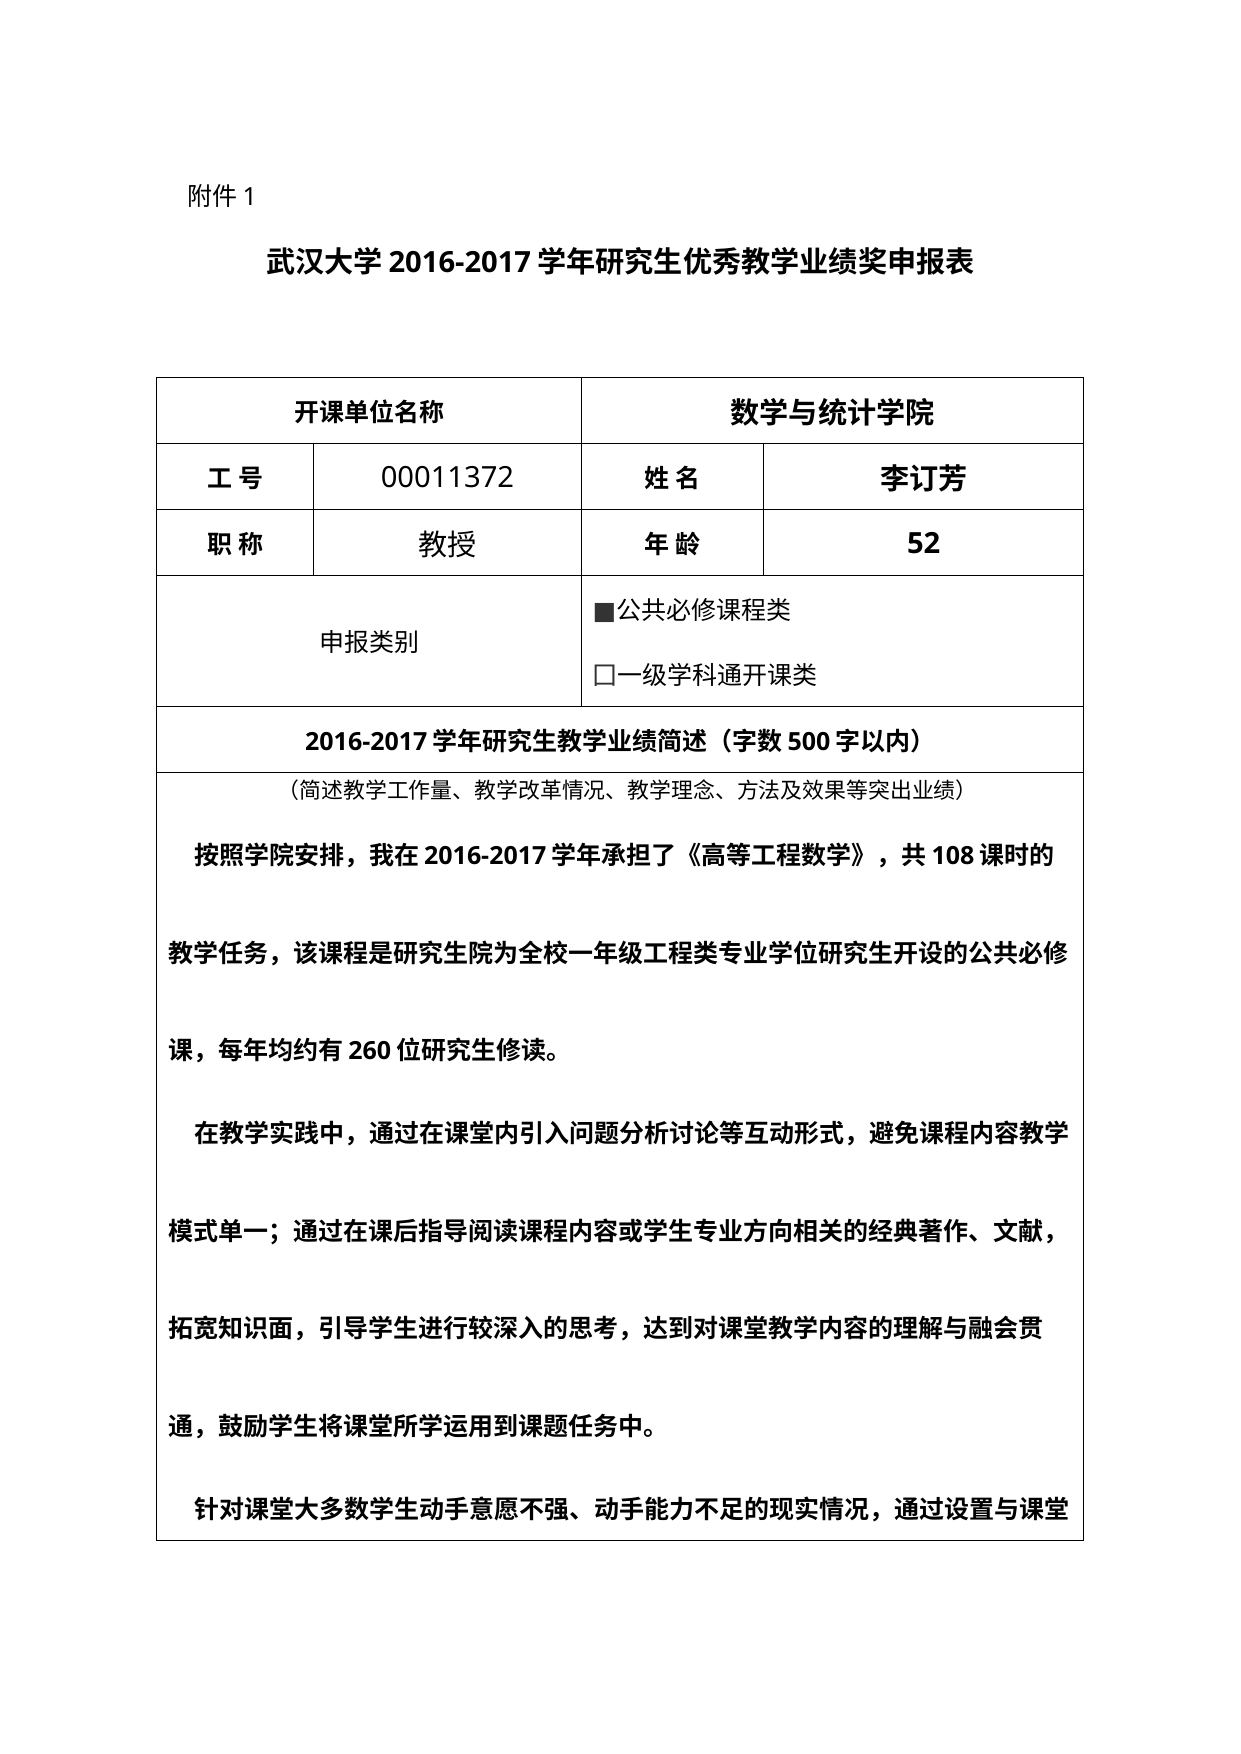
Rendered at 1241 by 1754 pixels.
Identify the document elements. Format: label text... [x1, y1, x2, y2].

table_cell 年 龄 [582, 510, 763, 575]
table_cell 教授 [314, 510, 581, 575]
table_cell 职 称 [157, 510, 313, 575]
table_cell 00011372 [314, 444, 581, 509]
text 附件1 [187, 162, 1053, 227]
table_header 开课单位名称 [157, 378, 581, 443]
table_cell 申报类别 [157, 576, 581, 706]
table_cell 52 [764, 510, 1083, 575]
table_header 数学与统计学院 [582, 378, 1083, 443]
table_cell ■公共必修课程类 囗一级学科通开课类 [582, 576, 1083, 706]
table_cell 姓 名 [582, 444, 763, 509]
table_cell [157, 773, 1083, 1540]
text 武汉大学2016-2017学年研究生优秀教学业绩奖申报表 [187, 227, 1053, 292]
table_cell 李订芳 [764, 444, 1083, 509]
table_cell 2016-2017学年研究生教学业绩简述（字数500字以内） [157, 707, 1083, 772]
table_cell 工 号 [157, 444, 313, 509]
